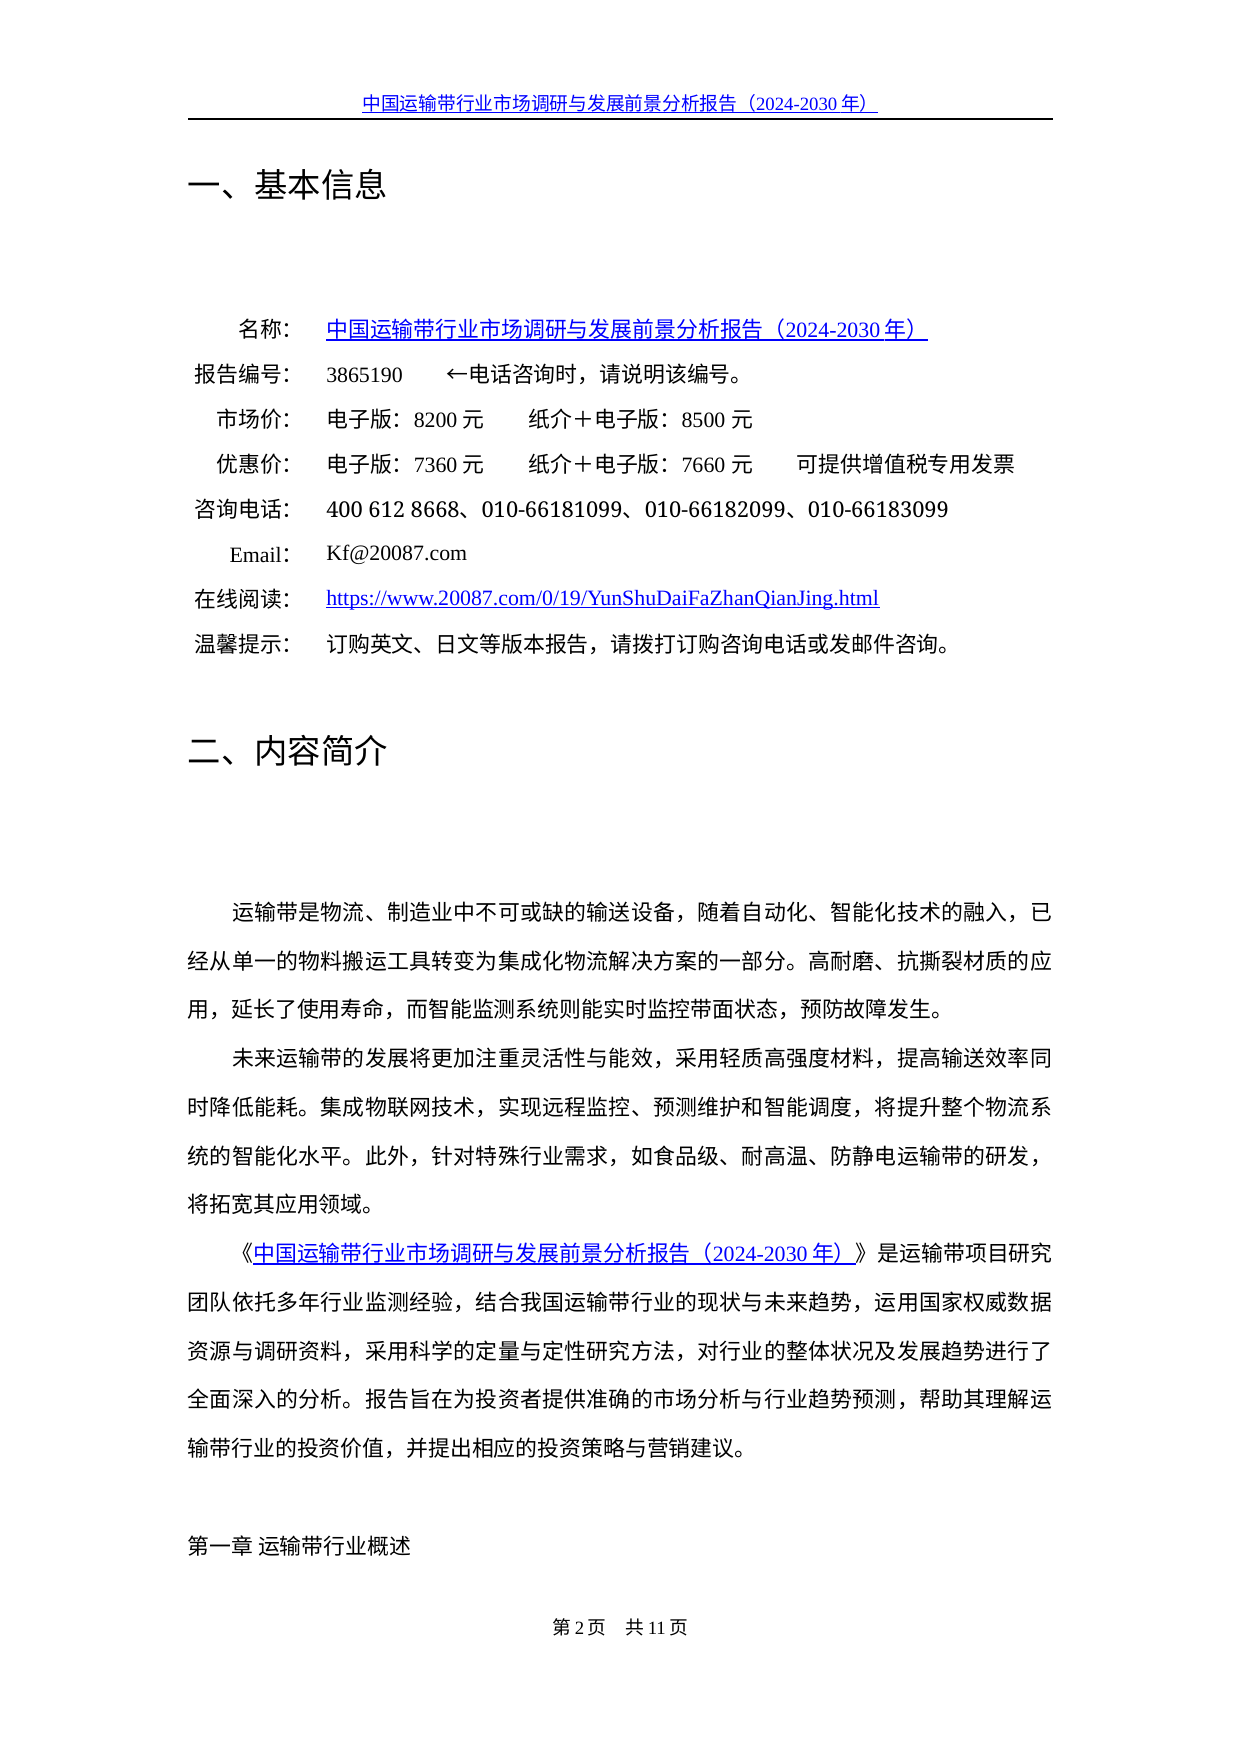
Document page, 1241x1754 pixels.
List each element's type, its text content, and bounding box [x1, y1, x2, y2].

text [187, 894, 1053, 1561]
table_cell 优惠价： [167, 447, 315, 492]
table_cell 市场价： [167, 402, 315, 447]
table_cell 咨询电话： [167, 492, 315, 537]
table_cell Kf@20087.com [315, 537, 1073, 582]
table_cell 报告编号： [167, 357, 315, 402]
table_cell 电子版：8200 元 纸介＋电子版：8500 元 [315, 402, 1073, 447]
table_cell 订购英文、日文等版本报告，请拨打订购咨询电话或发邮件咨询。 [315, 627, 1073, 672]
table_header 中国运输带行业市场调研与发展前景分析报告（2024-2030年） [315, 312, 1073, 357]
table_cell 3865190 ←电话咨询时，请说明该编号。 [315, 357, 1073, 402]
title 二、内容简介 [187, 717, 1053, 782]
table_header 名称： [167, 312, 315, 357]
table_cell 400 612 8668、010-66181099、010-66182099、010-66183099 [315, 492, 1073, 537]
table_cell 电子版：7360 元 纸介＋电子版：7660 元 可提供增值税专用发票 [315, 447, 1073, 492]
table_cell 温馨提示： [167, 627, 315, 672]
table_cell [315, 582, 1073, 627]
table_cell Email： [167, 537, 315, 582]
table_cell 在线阅读： [167, 582, 315, 627]
title 一、基本信息 [187, 150, 1053, 215]
